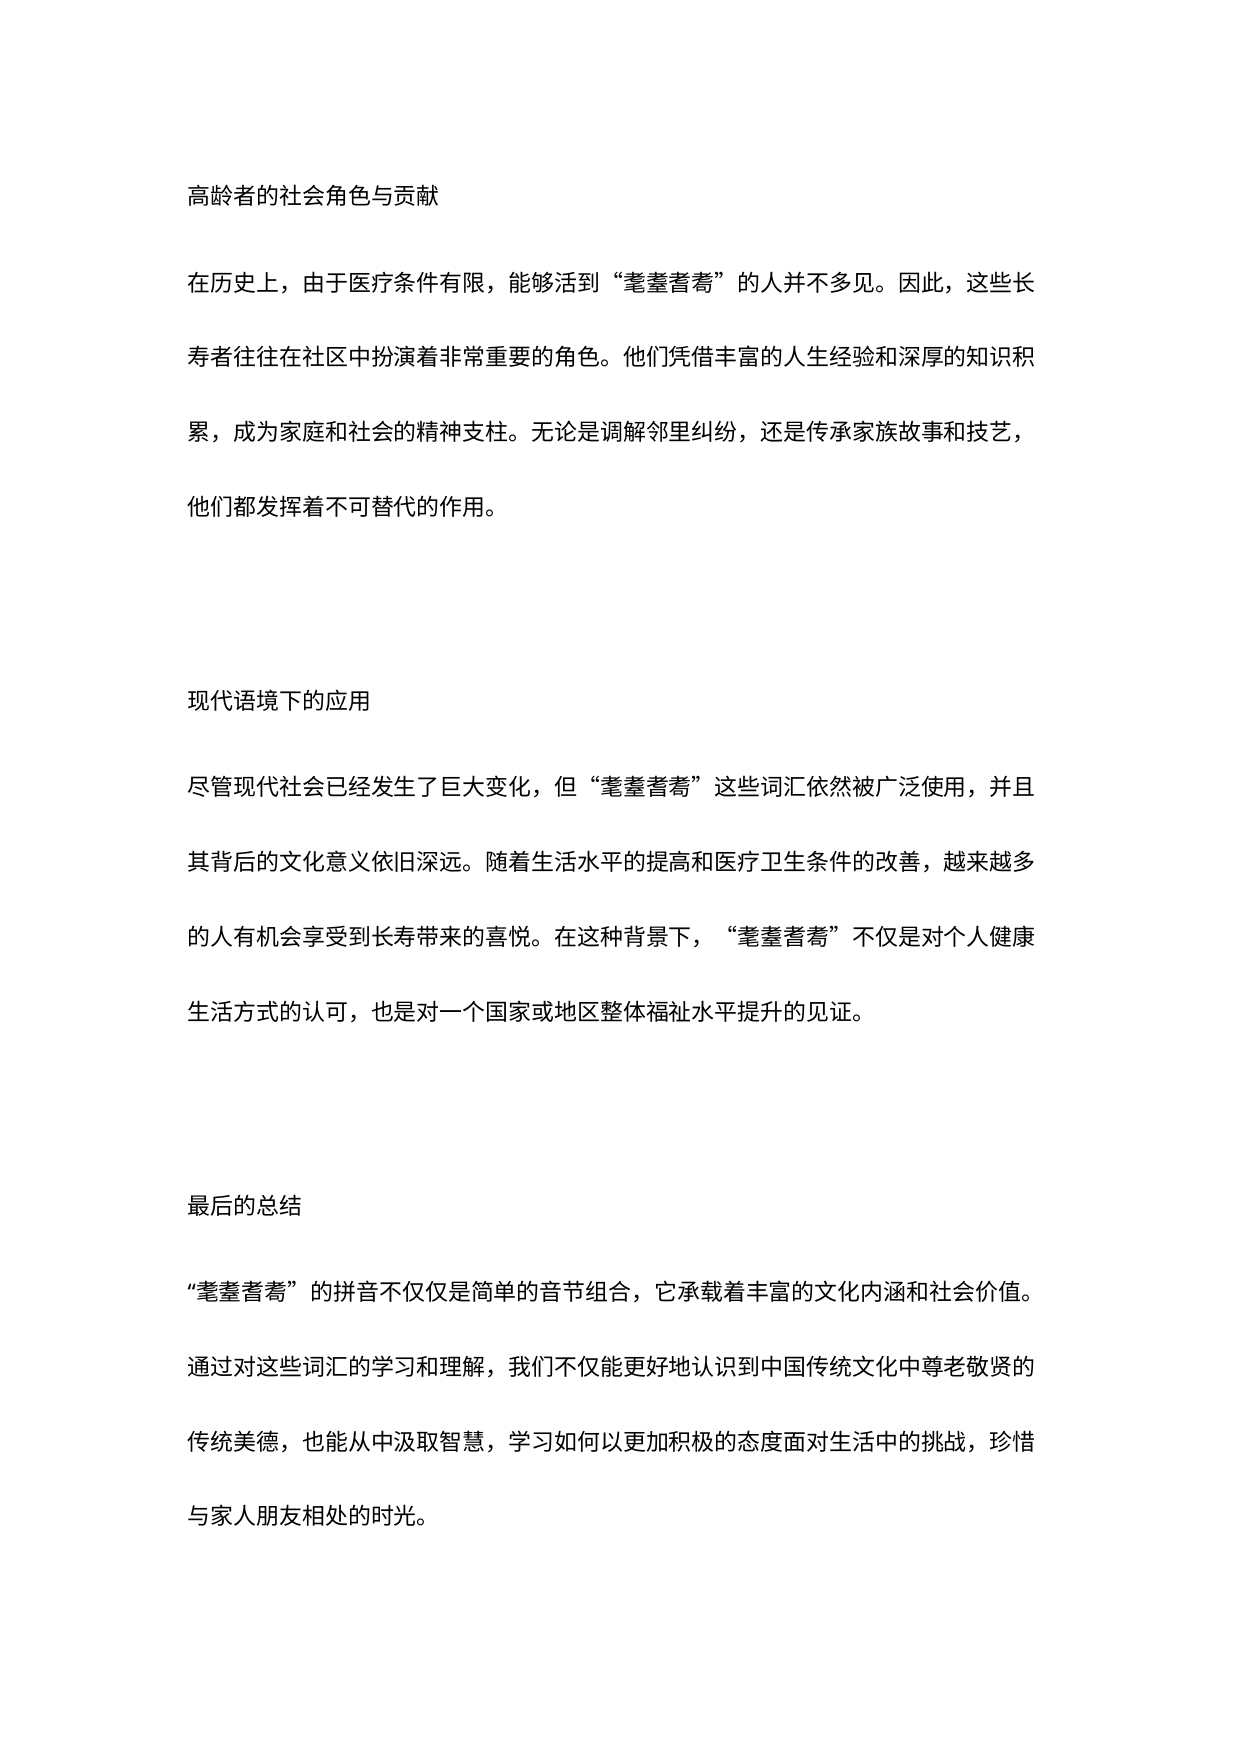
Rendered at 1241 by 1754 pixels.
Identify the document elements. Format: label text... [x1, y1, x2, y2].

text 最后的总结 [187, 1172, 1053, 1237]
text 尽管现代社会已经发生了巨大变化，但“耄耋耆耈”这些词汇依然被广泛使用，并且其背后的文化意义依旧深远。随着生活水平的提高和医疗卫生条件的改善，越来越多的人有机会享受到长寿带来的喜悦。在这种背景下，“耄耋耆耈”不仅是对个人健康生活方式的认可，也是对一个国家或地区整体福祉水平提升的见证。 [187, 753, 1053, 1042]
text 高龄者的社会角色与贡献 [187, 162, 1053, 227]
text 在历史上，由于医疗条件有限，能够活到“耄耋耆耈”的人并不多见。因此，这些长寿者往往在社区中扮演着非常重要的角色。他们凭借丰富的人生经验和深厚的知识积累，成为家庭和社会的精神支柱。无论是调解邻里纠纷，还是传承家族故事和技艺，他们都发挥着不可替代的作用。 [187, 248, 1053, 538]
text 现代语境下的应用 [187, 667, 1053, 732]
text “耄耋耆耈”的拼音不仅仅是简单的音节组合，它承载着丰富的文化内涵和社会价值。通过对这些词汇的学习和理解，我们不仅能更好地认识到中国传统文化中尊老敬贤的传统美德，也能从中汲取智慧，学习如何以更加积极的态度面对生活中的挑战，珍惜与家人朋友相处的时光。 [187, 1258, 1053, 1547]
